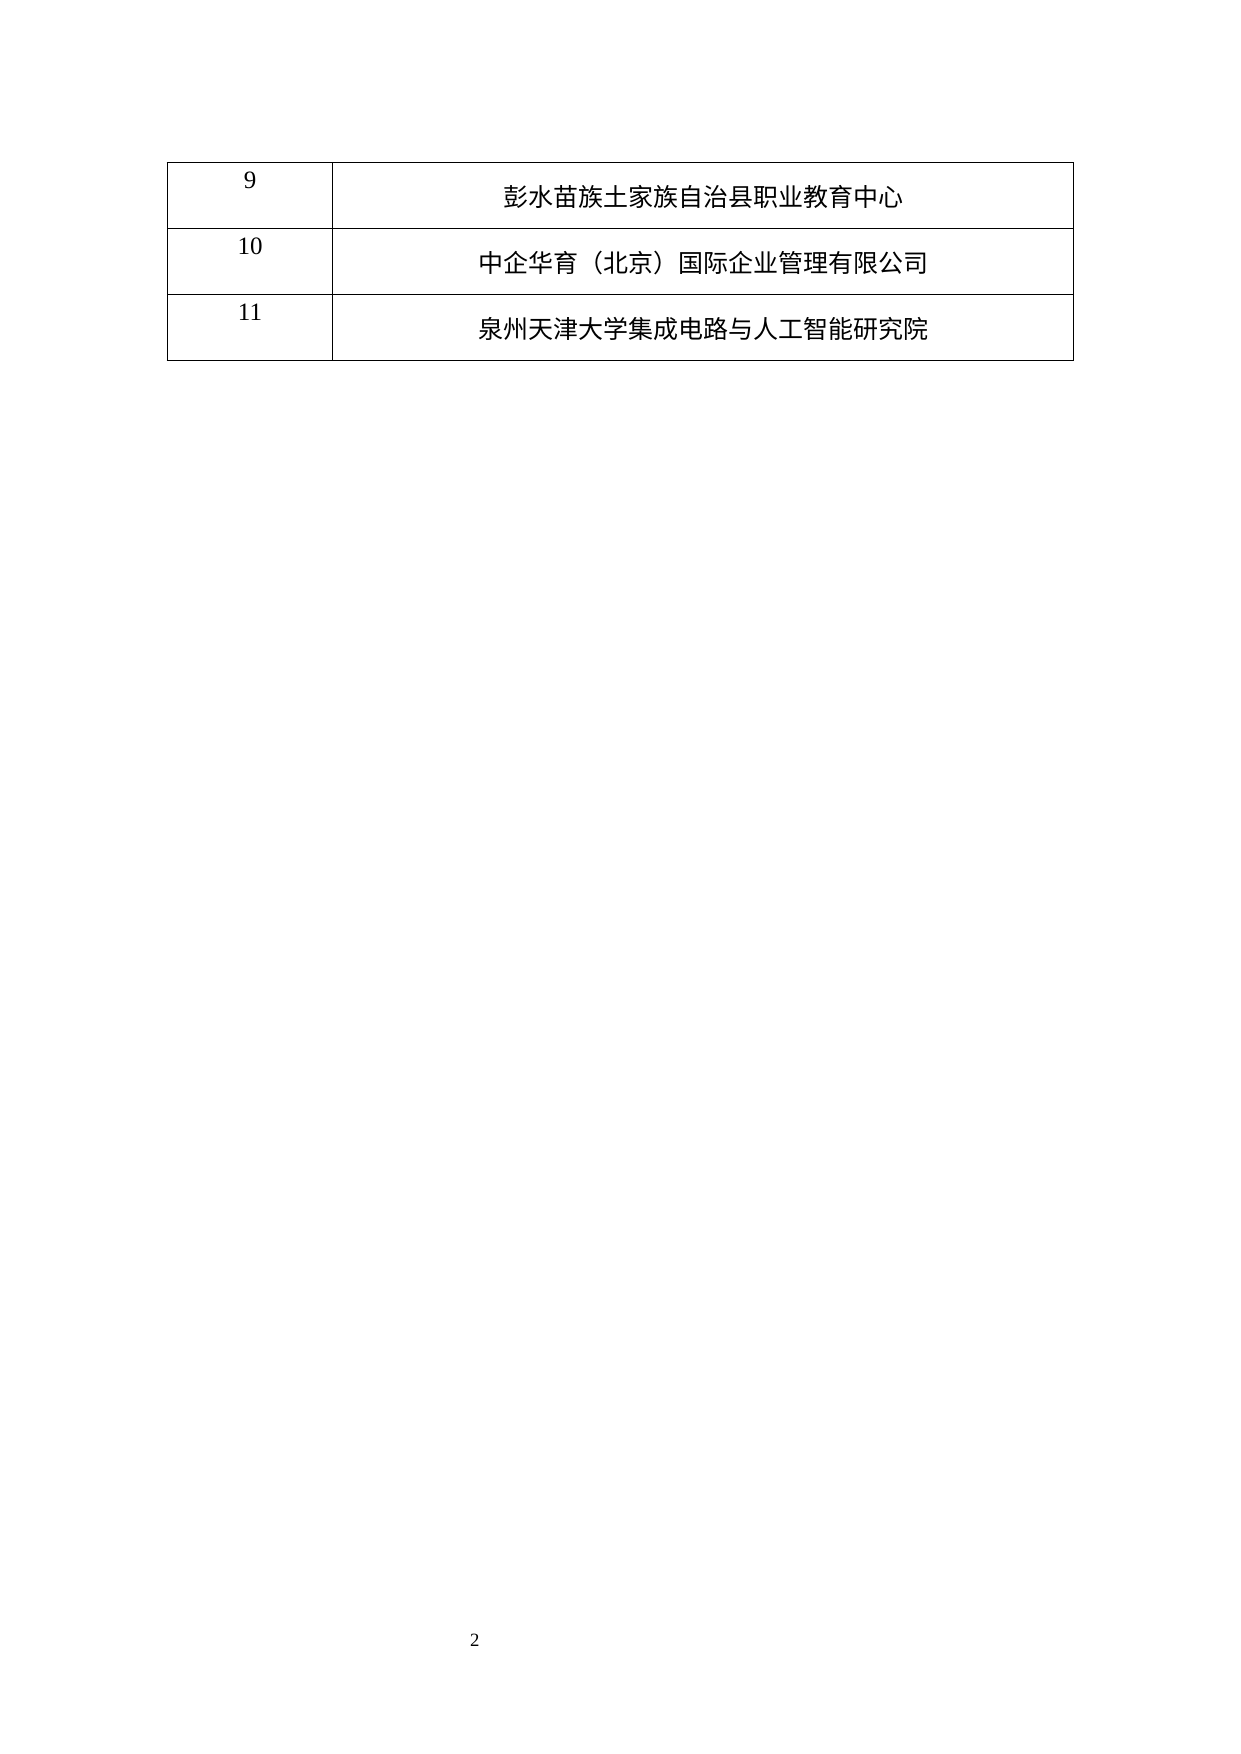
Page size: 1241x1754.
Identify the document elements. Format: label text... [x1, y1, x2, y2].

table_cell 中企华育（北京）国际企业管理有限公司 [333, 229, 1073, 294]
table_cell 彭水苗族土家族自治县职业教育中心 [333, 163, 1073, 228]
table_cell 10 [168, 229, 332, 294]
table_cell 11 [168, 295, 332, 360]
table_cell 9 [168, 163, 332, 228]
table_cell 泉州天津大学集成电路与人工智能研究院 [333, 295, 1073, 360]
